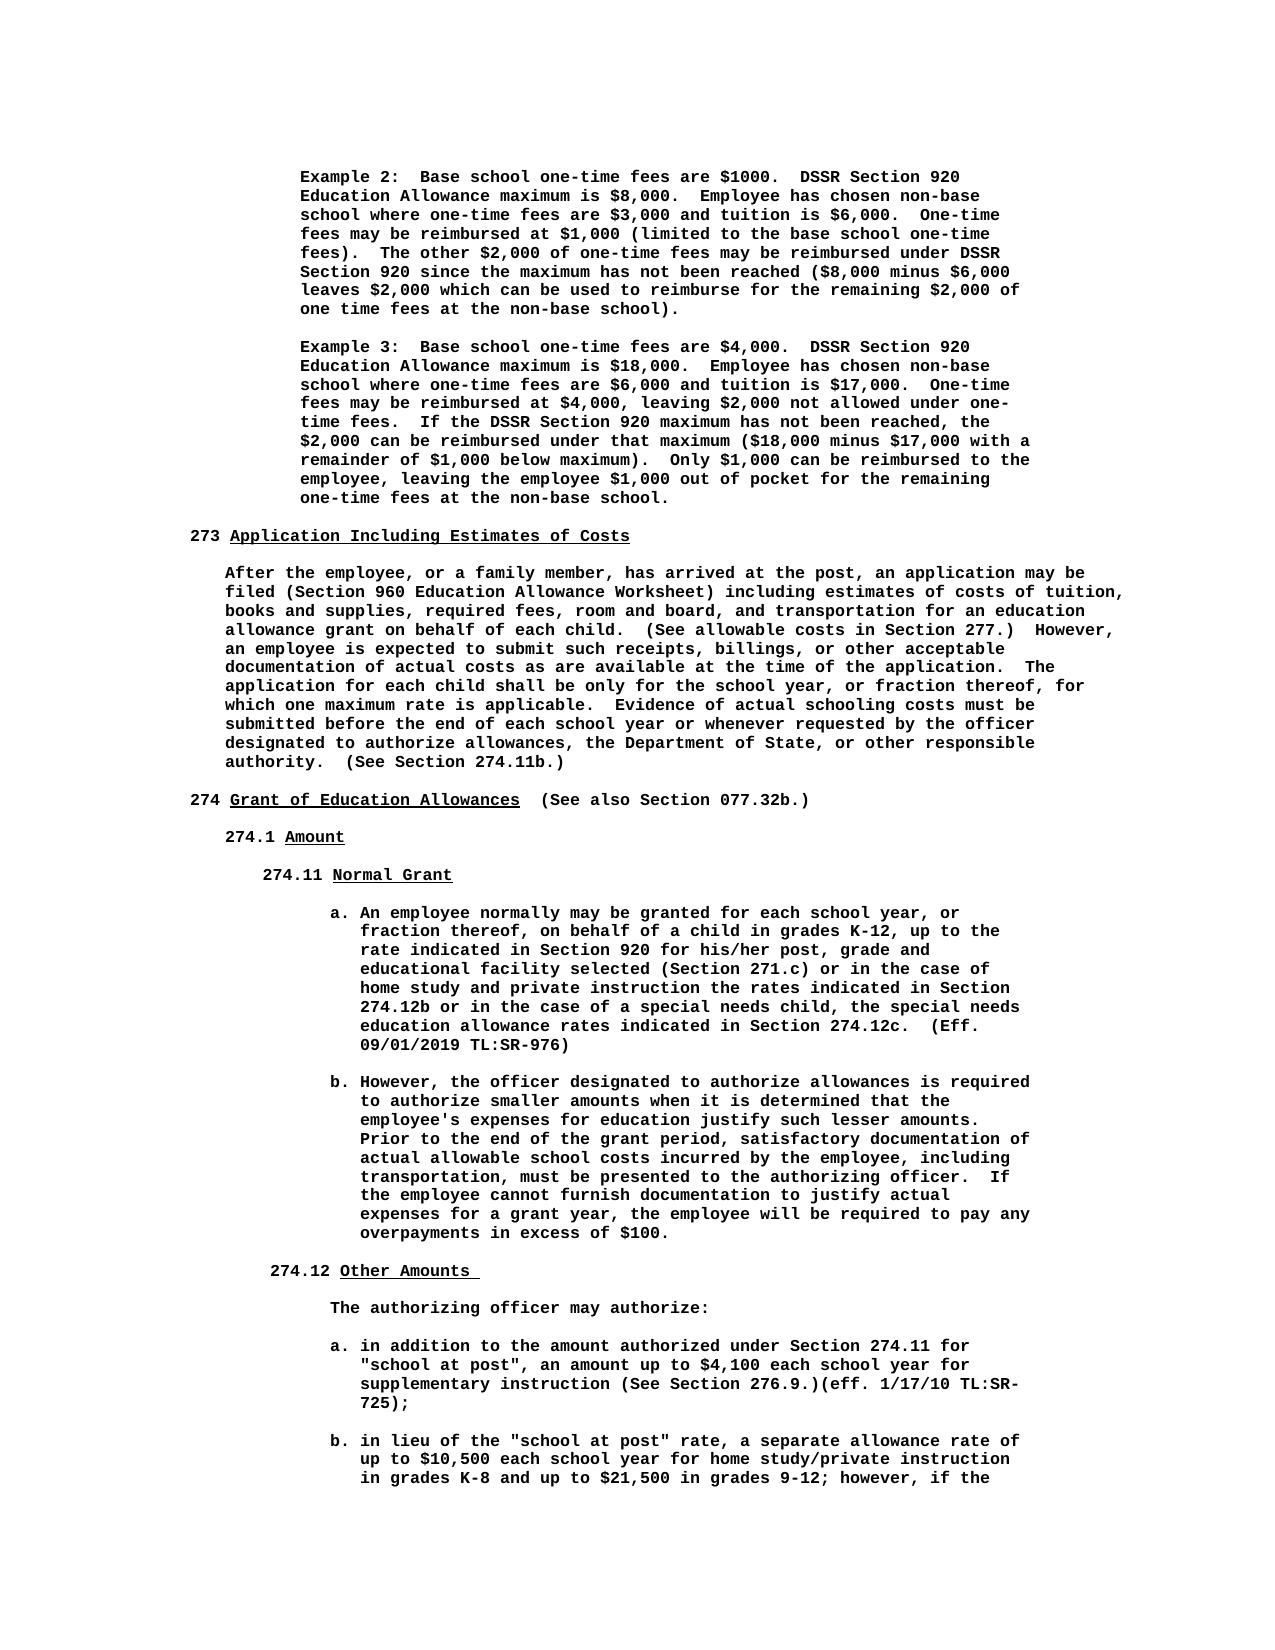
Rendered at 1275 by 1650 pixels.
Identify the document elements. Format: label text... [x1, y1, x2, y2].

text 274.12 Other Amounts [270, 1262, 1031, 1281]
text 274.11 Normal Grant [262, 866, 1031, 885]
text a. An employee normally may be granted for each school year, or fraction thereof, on behalf of a child in grades K-12, up to the rate indicated in Section 920 for his/her post, grade and educational facility selected (Section 271.c) or in the case of home study and private instruction the rates indicated in Section 274.12b or in the case of a special needs child, the special needs education allowance rates indicated in Section 274.12c. (Eff. 09/01/2019 TL:SR-976) [330, 904, 1031, 1055]
text Example 3: Base school one-time fees are $4,000. DSSR Section 920 Education Allowance maximum is $18,000. Employee has chosen non-base school where one-time fees are $6,000 and tuition is $17,000. One-time fees may be reimbursed at $4,000, leaving $2,000 not allowed under one-time fees. If the DSSR Section 920 maximum has not been reached, the $2,000 can be reimbursed under that maximum ($18,000 minus $17,000 with a remainder of $1,000 below maximum). Only $1,000 can be reimbursed to the employee, leaving the employee $1,000 out of pocket for the remaining one-time fees at the non-base school. [300, 338, 1031, 508]
text a. in addition to the amount authorized under Section 274.11 for "school at post", an amount up to $4,100 each school year for supplementary instruction (See Section 276.9.)(eff. 1/17/10 TL:SR-725); [330, 1338, 1031, 1413]
text Example 2: Base school one-time fees are $1000. DSSR Section 920 Education Allowance maximum is $8,000. Employee has chosen non-base school where one-time fees are $3,000 and tuition is $6,000. One-time fees may be reimbursed at $1,000 (limited to the base school one-time fees). The other $2,000 of one-time fees may be reimbursed under DSSR Section 920 since the maximum has not been reached ($8,000 minus $6,000 leaves $2,000 which can be used to reimburse for the remaining $2,000 of one time fees at the non-base school). [300, 169, 1031, 320]
text b. However, the officer designated to authorize allowances is required to authorize smaller amounts when it is determined that the employee's expenses for education justify such lesser amounts. Prior to the end of the grant period, satisfactory documentation of actual allowable school costs incurred by the employee, including transportation, must be presented to the authorizing officer. If the employee cannot furnish documentation to justify actual expenses for a grant year, the employee will be required to pay any overpayments in excess of $100. [330, 1074, 1031, 1243]
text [330, 1432, 1031, 1489]
text 274 Grant of Education Allowances (See also Section 077.32b.) [190, 791, 1031, 810]
text After the employee, or a family member, has arrived at the post, an application may be filed (Section 960 Education Allowance Worksheet) including estimates of costs of tuition, books and supplies, required fees, room and board, and transportation for an education allowance grant on behalf of each child. (See allowable costs in Section 277.) However, an employee is expected to submit such receipts, billings, or other acceptable documentation of actual costs as are available at the time of the application. The application for each child shall be only for the school year, or fraction thereof, for which one maximum rate is applicable. Evidence of actual schooling costs must be submitted before the end of each school year or whenever requested by the officer designated to authorize allowances, the Department of State, or other responsible authority. (See Section 274.11b.) [225, 565, 1125, 772]
text The authorizing officer may authorize: [330, 1300, 1031, 1319]
text 273 Application Including Estimates of Costs [190, 527, 1031, 546]
text 274.1 Amount [225, 829, 1125, 848]
